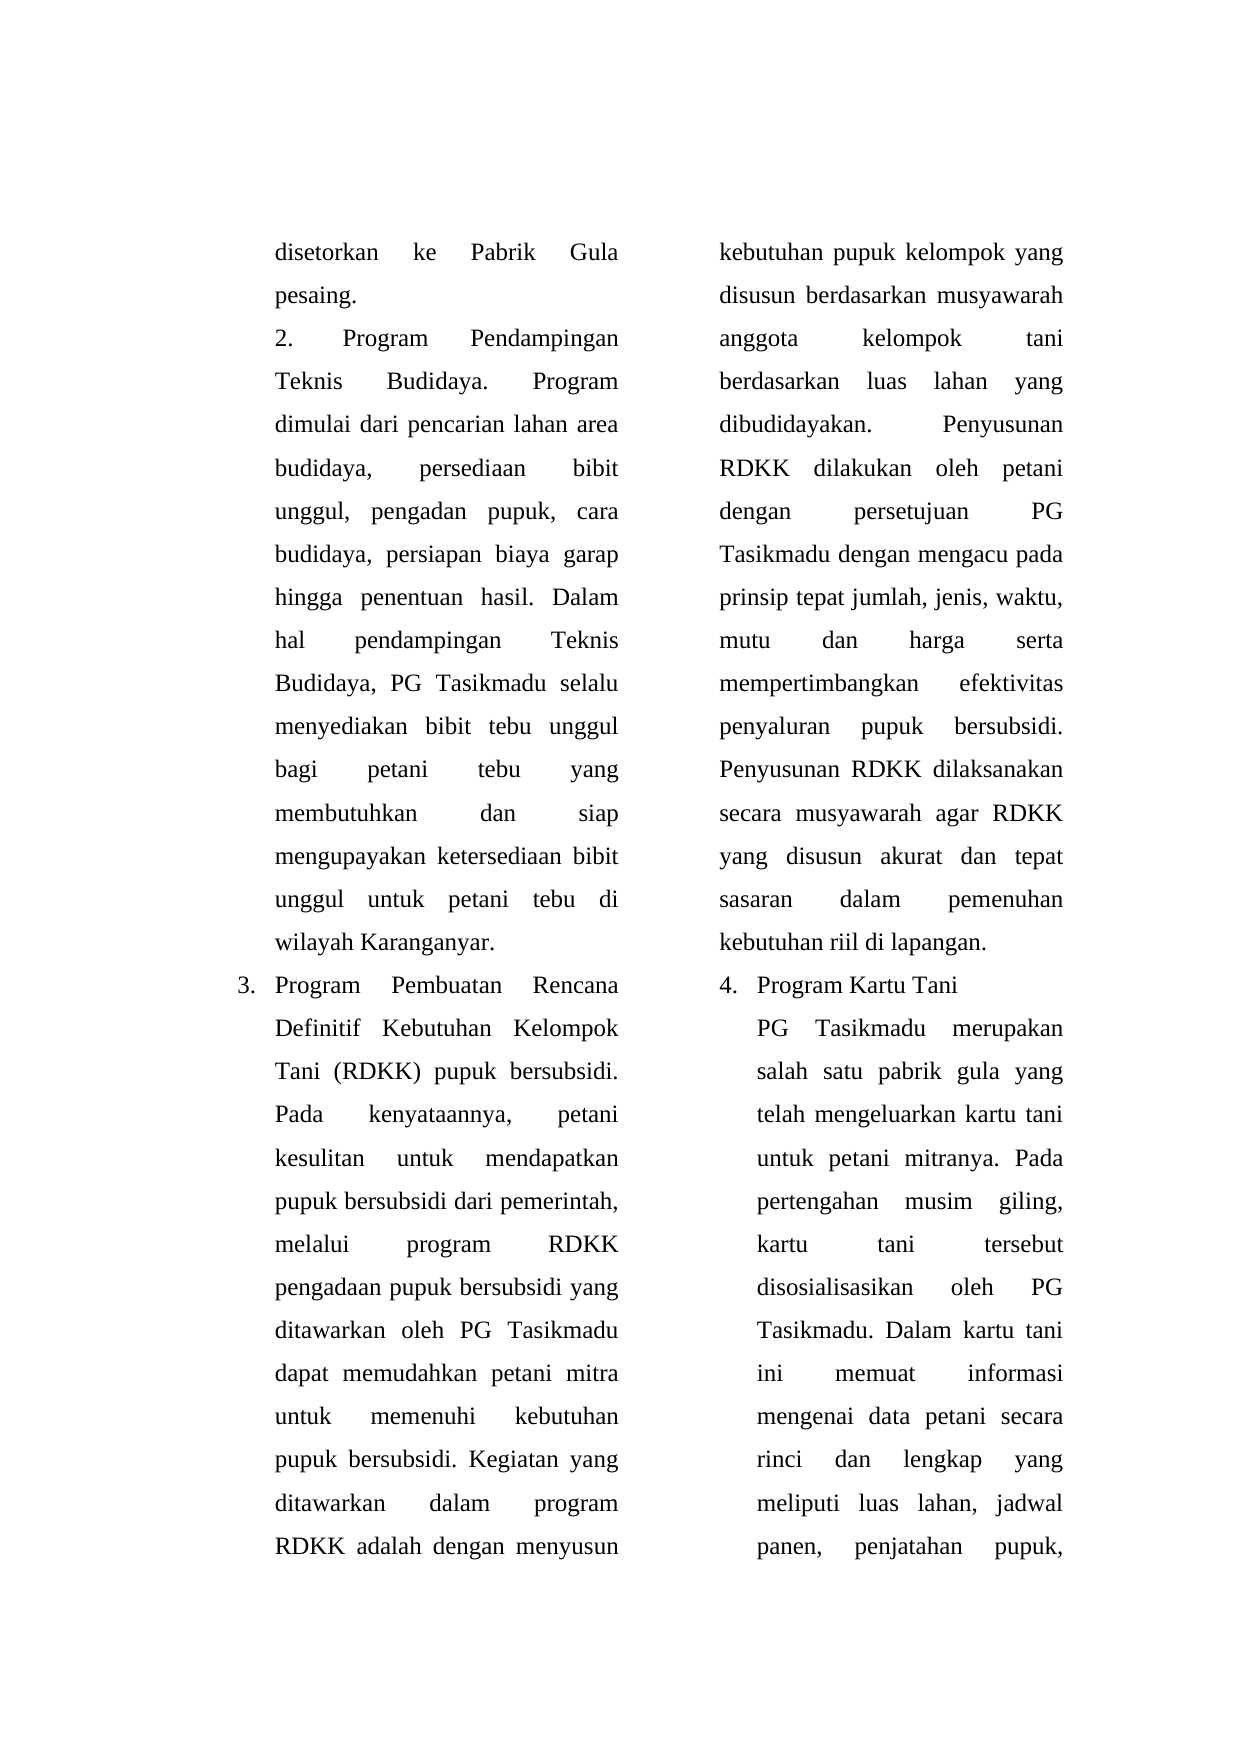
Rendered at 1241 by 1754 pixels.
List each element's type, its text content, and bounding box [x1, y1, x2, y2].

list Program Pembuatan Rencana Definitif Kebutuhan Kelompok Tani (RDKK) pupuk bersubsidi. Pada kenyataannya, petani kesulitan untuk mendapatkan pupuk bersubsidi dari pemerintah, melalui program RDKK pengadaan pupuk bersubsidi yang ditawarkan oleh PG Tasikmadu dapat memudahkan petani mitra untuk memenuhi kebutuhan pupuk bersubsidi. Kegiatan yang ditawarkan dalam program RDKK adalah dengan menyusun kebutuhan pupuk kelompok yang disusun berdasarkan musyawarah anggota kelompok tani berdasarkan luas lahan yang dibudidayakan. Penyusunan RDKK dilakukan oleh petani dengan persetujuan PG Tasikmadu dengan mengacu pada prinsip tepat jumlah, jenis, waktu, mutu dan harga serta mempertimbangkan efektivitas penyaluran pupuk bersubsidi. Penyusunan RDKK dilaksanakan secara musyawarah agar RDKK yang disusun akurat dan tepat sasaran dalam pemenuhan kebutuhan riil di lapangan. [237, 970, 619, 1559]
list Program Pendampingan Teknis Budidaya. Program dimulai dari pencarian lahan area budidaya, persediaan bibit unggul, pengadan pupuk, cara budidaya, persiapan biaya garap hingga penentuan hasil. Dalam hal pendampingan Teknis Budidaya, PG Tasikmadu selalu menyediakan bibit tebu unggul bagi petani tebu yang membutuhkan dan siap mengupayakan ketersediaan bibit unggul untuk petani tebu di wilayah Karanganyar. [274, 323, 619, 956]
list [237, 237, 619, 309]
list Program Pembuatan Rencana Definitif Kebutuhan Kelompok Tani (RDKK) pupuk bersubsidi. Pada kenyataannya, petani kesulitan untuk mendapatkan pupuk bersubsidi dari pemerintah, melalui program RDKK pengadaan pupuk bersubsidi yang ditawarkan oleh PG Tasikmadu dapat memudahkan petani mitra untuk memenuhi kebutuhan pupuk bersubsidi. Kegiatan yang ditawarkan dalam program RDKK adalah dengan menyusun kebutuhan pupuk kelompok yang disusun berdasarkan musyawarah anggota kelompok tani berdasarkan luas lahan yang dibudidayakan. Penyusunan RDKK dilakukan oleh petani dengan persetujuan PG Tasikmadu dengan mengacu pada prinsip tepat jumlah, jenis, waktu, mutu dan harga serta mempertimbangkan efektivitas penyaluran pupuk bersubsidi. Penyusunan RDKK dilaksanakan secara musyawarah agar RDKK yang disusun akurat dan tepat sasaran dalam pemenuhan kebutuhan riil di lapangan. [682, 237, 1063, 956]
list Program Kartu Tani [719, 970, 1063, 999]
